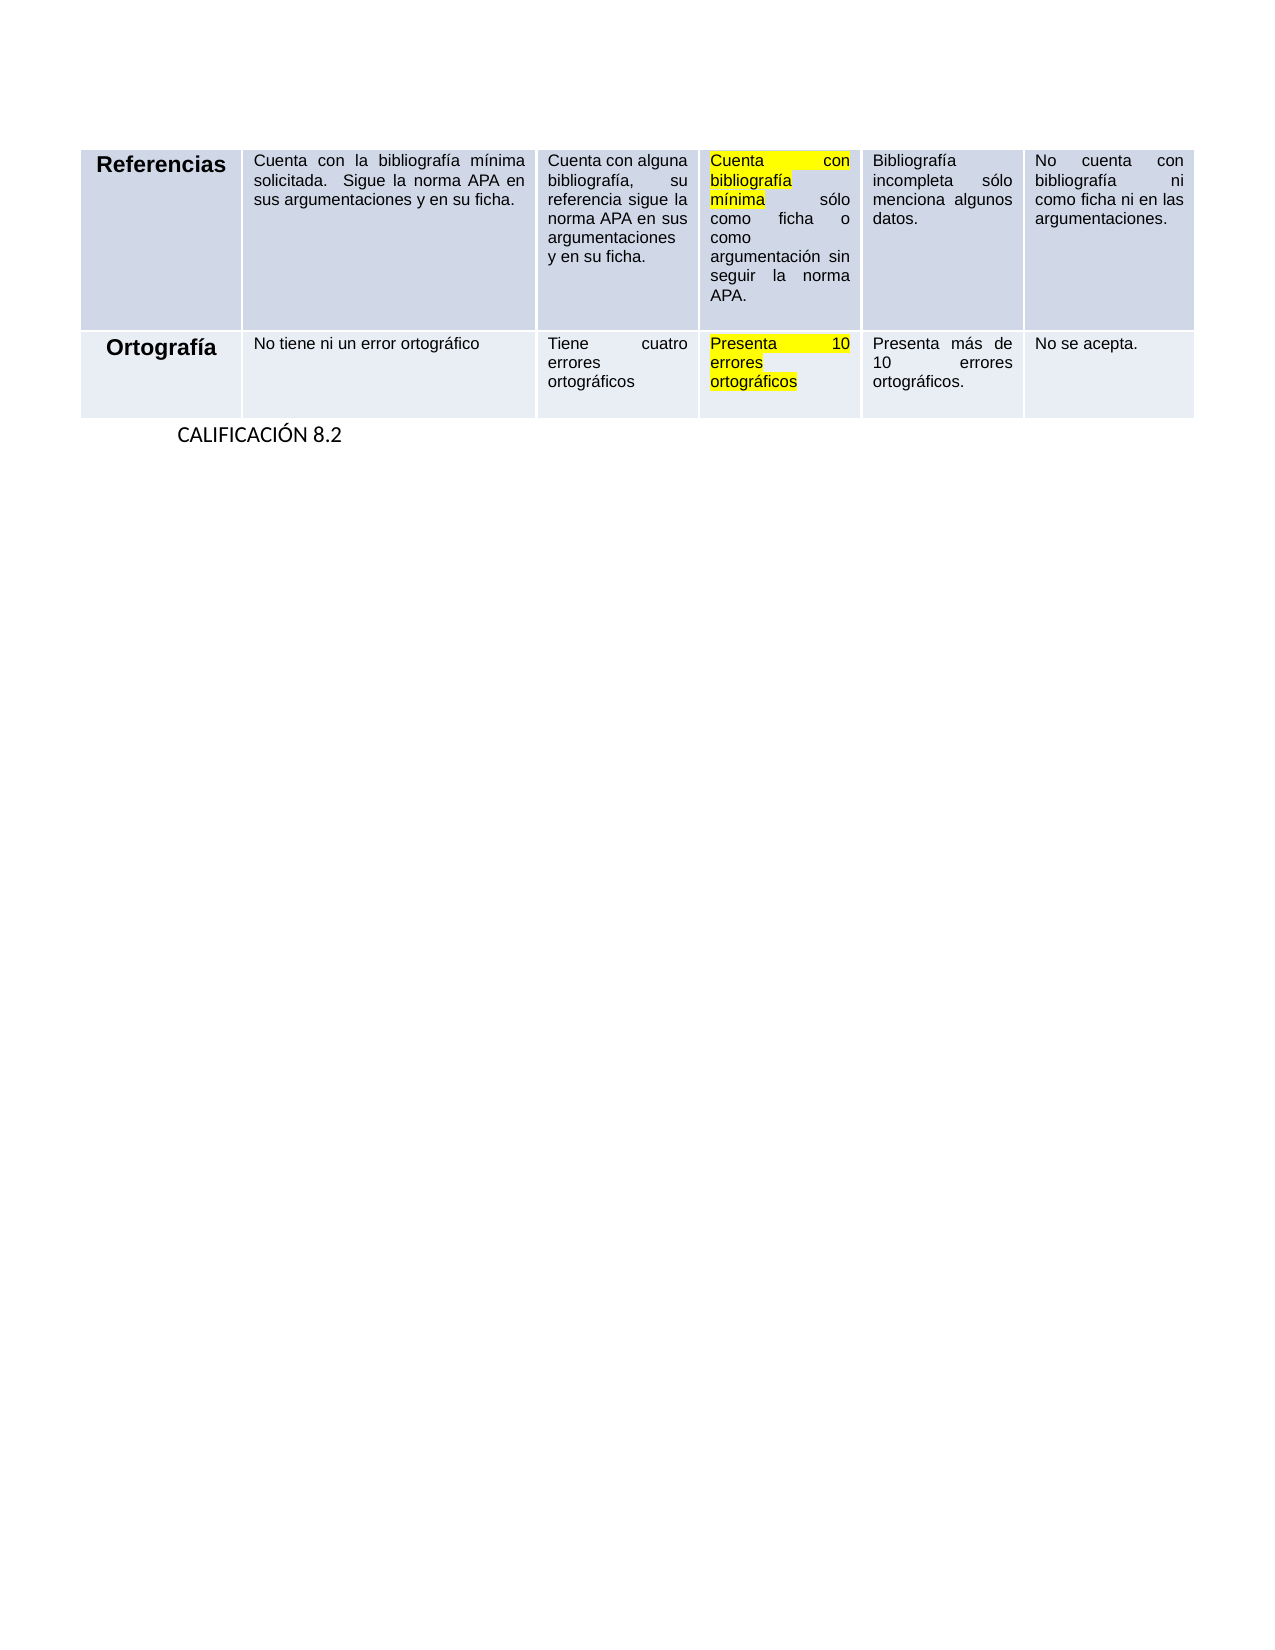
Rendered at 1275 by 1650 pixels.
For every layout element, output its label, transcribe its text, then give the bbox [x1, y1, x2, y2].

table_cell Presenta más de 10 errores ortográficos. [863, 332, 1023, 418]
text CALIFICACIÓN 8.2 [177, 420, 1098, 448]
table_cell Cuenta con alguna bibliografía, su referencia sigue la norma APA en sus argumentaciones y en su ficha. [538, 150, 698, 330]
table_cell No cuenta con bibliografía ni como ficha ni en las argumentaciones. [1025, 150, 1194, 330]
table_cell Cuenta con la bibliografía mínima solicitada. Sigue la norma APA en sus argumentaciones y en su ficha. [243, 150, 535, 330]
table_cell No tiene ni un error ortográfico [243, 332, 535, 418]
table_cell Presenta 10 errores ortográficos [700, 332, 860, 418]
table_cell Bibliografía incompleta sólo menciona algunos datos. [863, 150, 1023, 330]
table_cell Ortografía [81, 332, 241, 418]
table_cell Cuenta con bibliografía mínima sólo como ficha o como argumentación sin seguir la norma APA. [700, 150, 860, 330]
table_cell No se acepta. [1025, 332, 1194, 418]
table_cell Tiene cuatro errores ortográficos [538, 332, 698, 418]
table_cell Referencias [81, 150, 241, 330]
